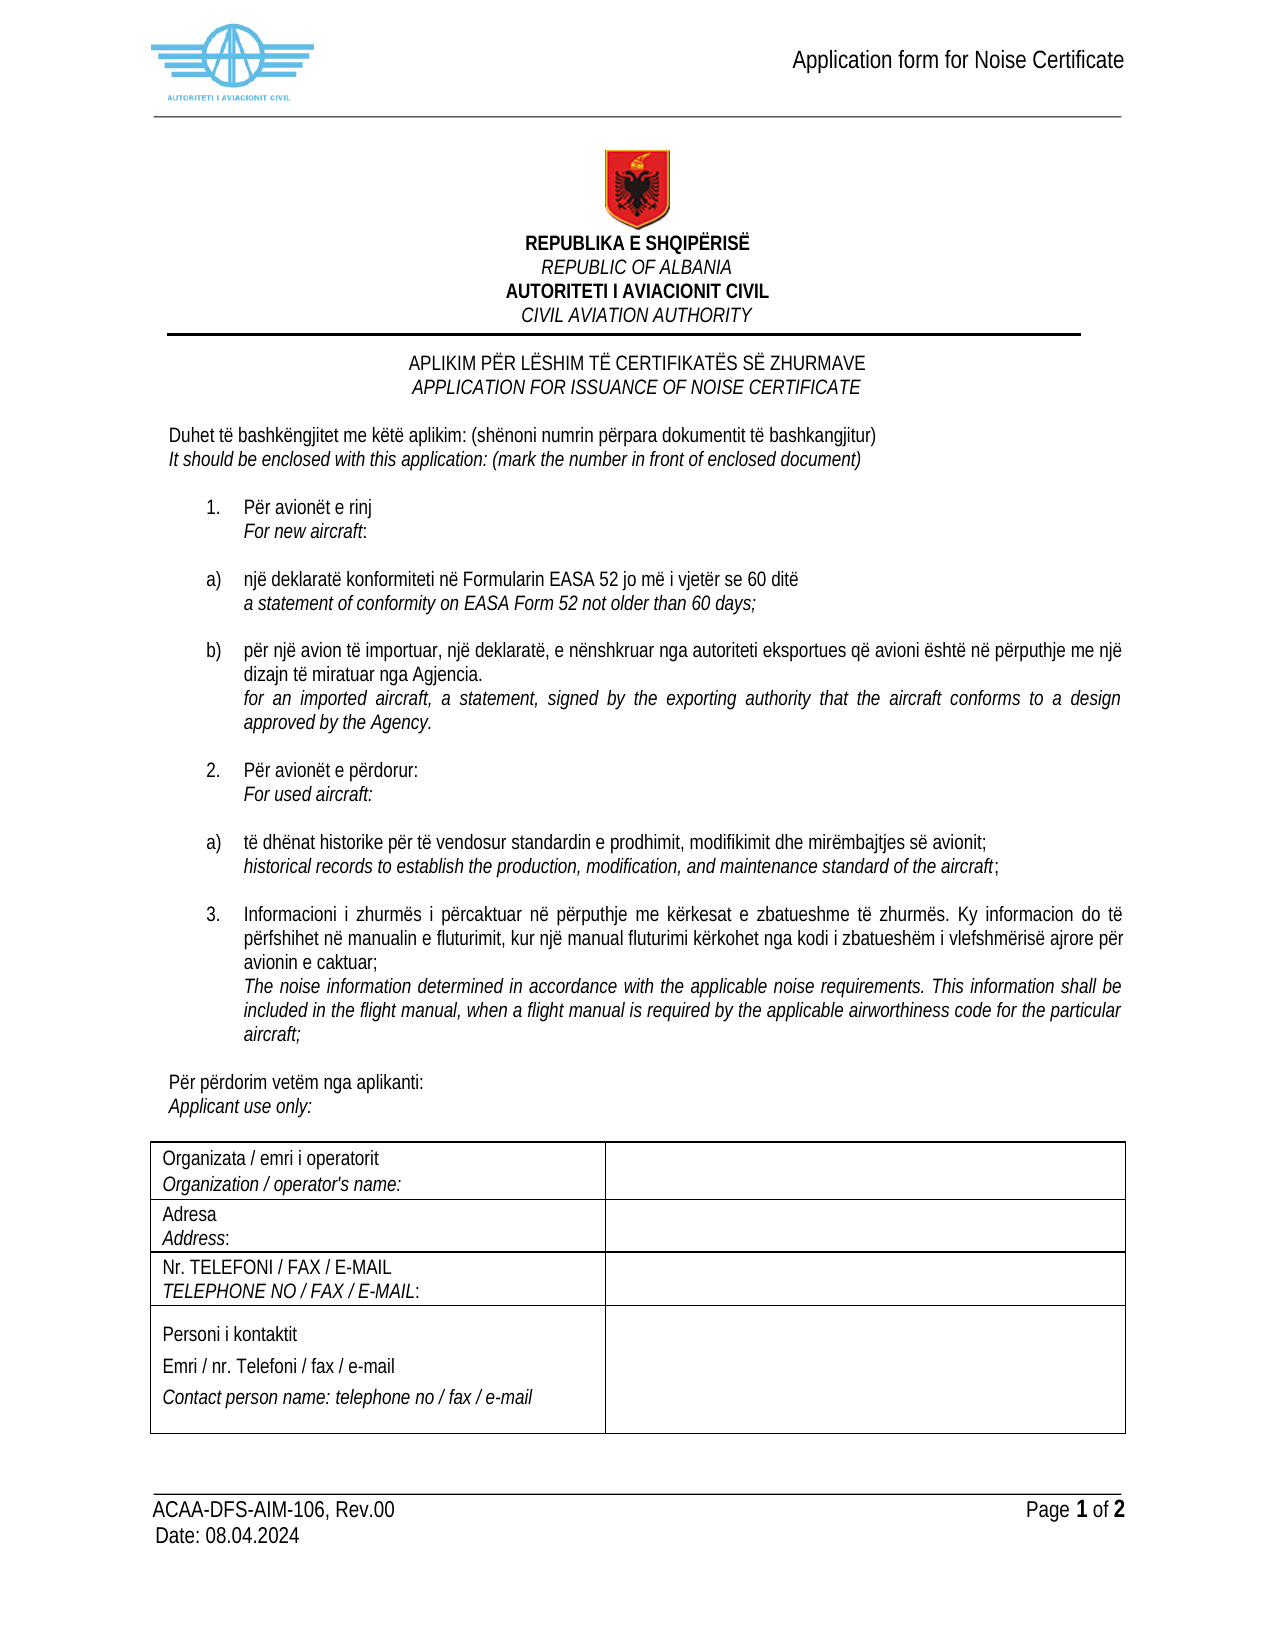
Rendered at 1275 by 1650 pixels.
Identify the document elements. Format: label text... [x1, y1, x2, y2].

text Për përdorim vetëm nga aplikanti: [169, 1069, 1125, 1093]
list Informacioni i zhurmës i përcaktuar në përputhje me kërkesat e zbatueshme të zhurmës. Ky informacion do të përfshihet në manualin e fluturimit, kur një manual fluturimi kërkohet nga kodi i zbatueshëm i vlefshmërisë ajrore për avionin e caktuar; [206, 902, 1125, 974]
text REPUBLIC OF ALBANIA [150, 255, 1125, 279]
list Për avionët e përdorur: [206, 758, 1125, 782]
text a statement of conformity on EASA Form 52 not older than 60 days; [244, 590, 1125, 614]
text Applicant use only: [169, 1093, 1125, 1117]
text Duhet të bashkëngjitet me këtë aplikim: (shënoni numrin përpara dokumentit të bashkangjitur) [169, 423, 1125, 447]
text The noise information determined in accordance with the applicable noise requirements. This information shall be included in the flight manual, when a flight manual is required by the applicable airworthiness code for the particular aircraft; [244, 974, 1125, 1046]
text CIVIL AVIATION AUTHORITY [150, 303, 1125, 327]
table_cell Nr. TELEFONI / FAX / E-MAIL TELEPHONE NO / FAX / E-MAIL: [151, 1253, 605, 1305]
text AUTORITETI I AVIACIONIT CIVIL [150, 279, 1125, 303]
text historical records to establish the production, modification, and maintenance standard of the aircraft; [244, 854, 1125, 878]
list një deklaratë konformiteti në Formularin EASA 52 jo më i vjetër se 60 ditë [206, 566, 1125, 590]
table_cell Adresa Address: [151, 1200, 605, 1251]
table_header Organizata / emri i operatorit Organization / operator's name: [151, 1143, 605, 1198]
table_cell [606, 1200, 1125, 1251]
table_cell Personi i kontaktit Emri / nr. Telefoni / fax / e-mail Contact person name: telephone no / fax / e-mail [151, 1306, 605, 1433]
text APLIKIM PËR LËSHIM TË CERTIFIKATËS SË ZHURMAVE [150, 351, 1125, 375]
text For used aircraft: [244, 782, 1125, 806]
text For new aircraft: [244, 518, 1125, 542]
picture [605, 150, 670, 231]
text APPLICATION FOR ISSUANCE OF NOISE CERTIFICATE [150, 375, 1125, 399]
table_header [606, 1143, 1125, 1198]
picture [150, 23, 314, 101]
table_cell [606, 1253, 1125, 1305]
list për një avion të importuar, një deklaratë, e nënshkruar nga autoriteti eksportues që avioni është në përputhje me një dizajn të miratuar nga Agjencia. [206, 638, 1125, 686]
list të dhënat historike për të vendosur standardin e prodhimit, modifikimit dhe mirëmbajtjes së avionit; [206, 830, 1125, 854]
list Për avionët e rinj [206, 494, 1125, 518]
table_cell [606, 1306, 1125, 1433]
text It should be enclosed with this application: (mark the number in front of enclosed document) [169, 447, 1125, 471]
text for an imported aircraft, a statement, signed by the exporting authority that the aircraft conforms to a design approved by the Agency. [244, 686, 1125, 734]
text REPUBLIKA E SHQIPËRISË [150, 231, 1125, 255]
